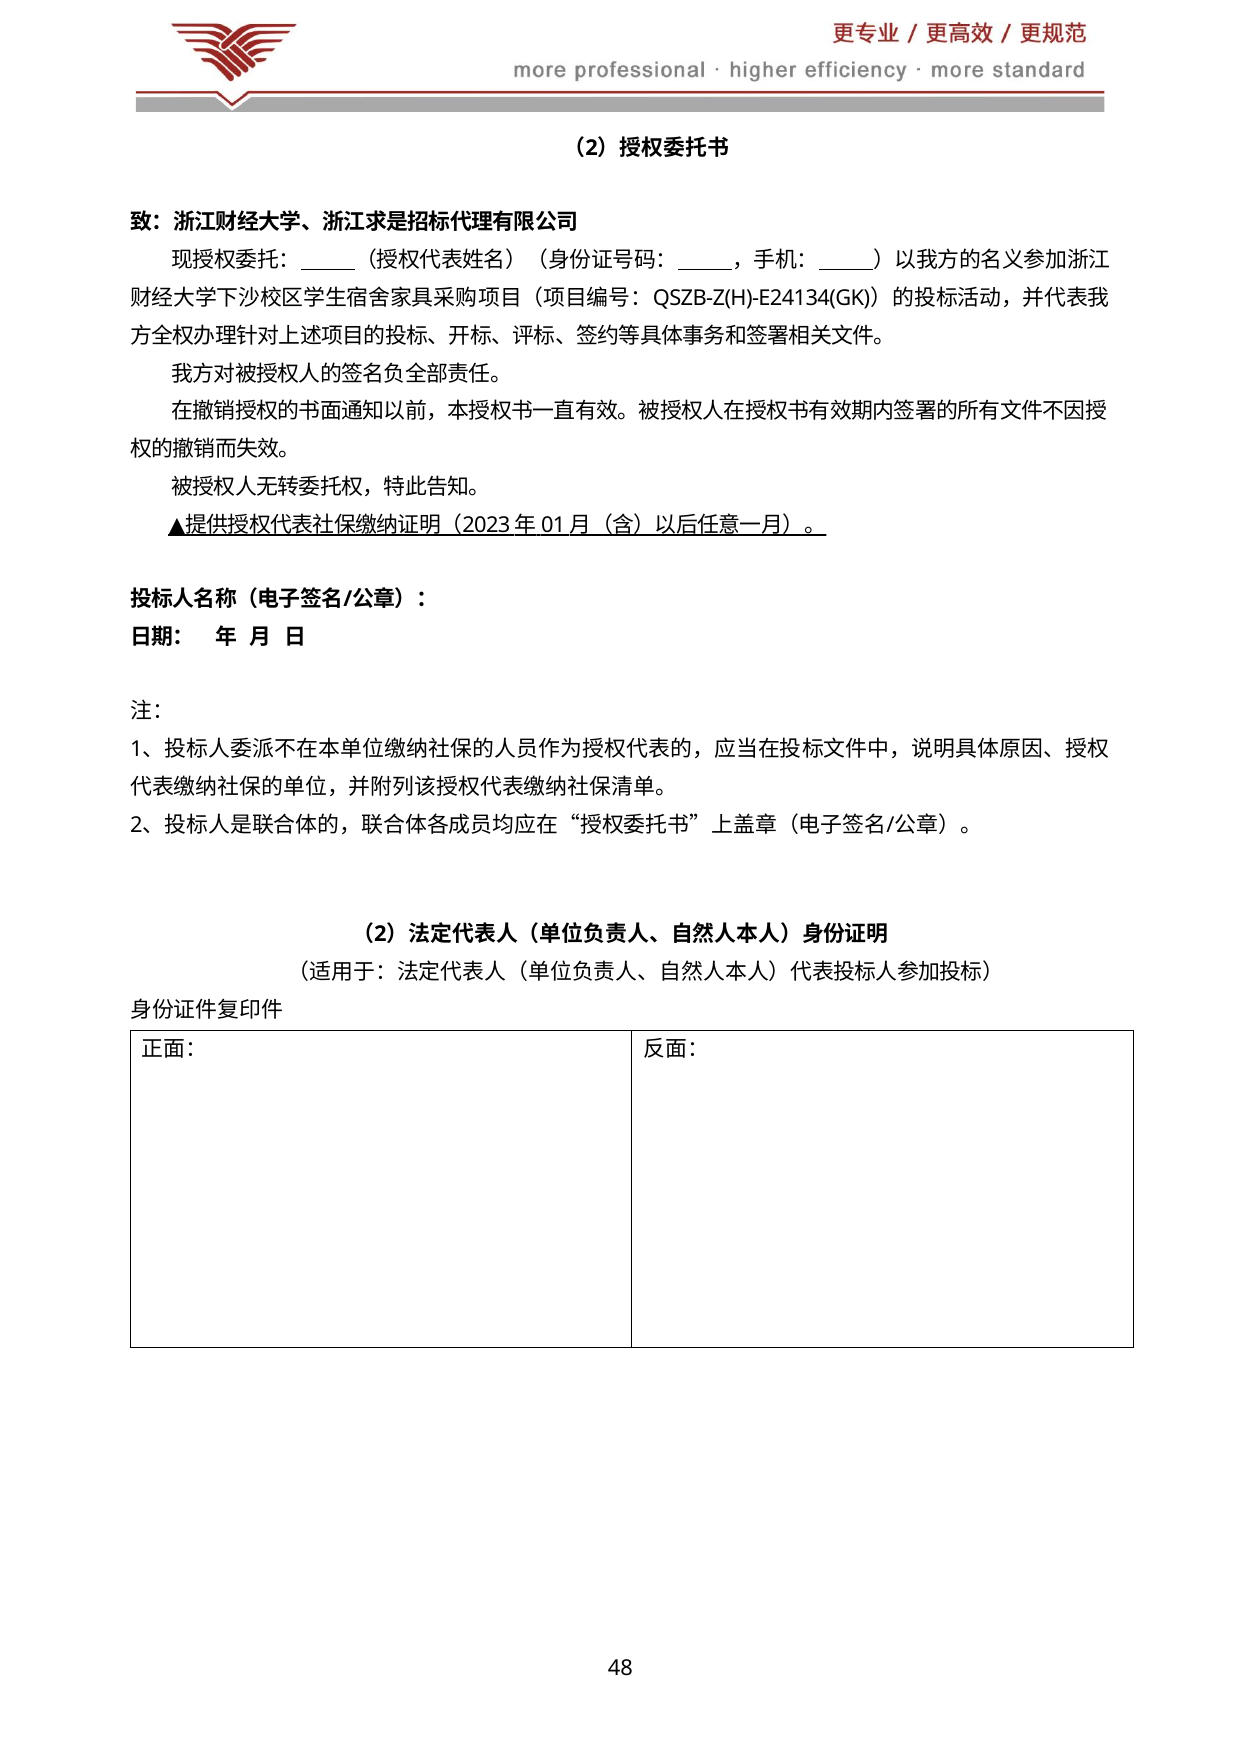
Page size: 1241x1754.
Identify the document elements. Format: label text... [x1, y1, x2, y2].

text ▲提供授权代表社保缴纳证明（2023年01月（含）以后任意一月）。 [130, 507, 1110, 539]
text （适用于：法定代表人（单位负责人、自然人本人）代表投标人参加投标） [130, 954, 1110, 986]
picture [135, 0, 1105, 112]
text 1、投标人委派不在本单位缴纳社保的人员作为授权代表的，应当在投标文件中，说明具体原因、授权代表缴纳社保的单位，并附列该授权代表缴纳社保清单。 [130, 731, 1110, 800]
table_header 反面： [632, 1031, 1133, 1347]
text 身份证件复印件 [130, 992, 1110, 1024]
text 我方对被授权人的签名负全部责任。 [130, 356, 1110, 387]
text 在撤销授权的书面通知以前，本授权书一直有效。被授权人在授权书有效期内签署的所有文件不因授权的撤销而失效。 [130, 393, 1110, 463]
text 投标人名称（电子签名/公章）： [130, 581, 1110, 613]
text 被授权人无转委托权，特此告知。 [130, 469, 1110, 501]
text 现授权委托： （授权代表姓名）（身份证号码： ，手机： ）以我方的名义参加浙江财经大学下沙校区学生宿舍家具采购项目（项目编号：QSZB-Z(H)-E24134(GK)）的投标活动，并代表我方全权办理针对上述项目的投标、开标、评标、签约等具体事务和签署相关文件。 [130, 242, 1110, 349]
text 2、投标人是联合体的，联合体各成员均应在“授权委托书”上盖章（电子签名/公章）。 [130, 807, 1110, 838]
text （2）授权委托书 [130, 130, 1110, 162]
text 注： [130, 693, 1110, 724]
text 致：浙江财经大学、浙江求是招标代理有限公司 [130, 204, 1110, 235]
text 日期： 年 月 日 [130, 619, 1110, 651]
table_header 正面： [131, 1031, 631, 1347]
text （2）法定代表人（单位负责人、自然人本人）身份证明 [130, 916, 1110, 948]
